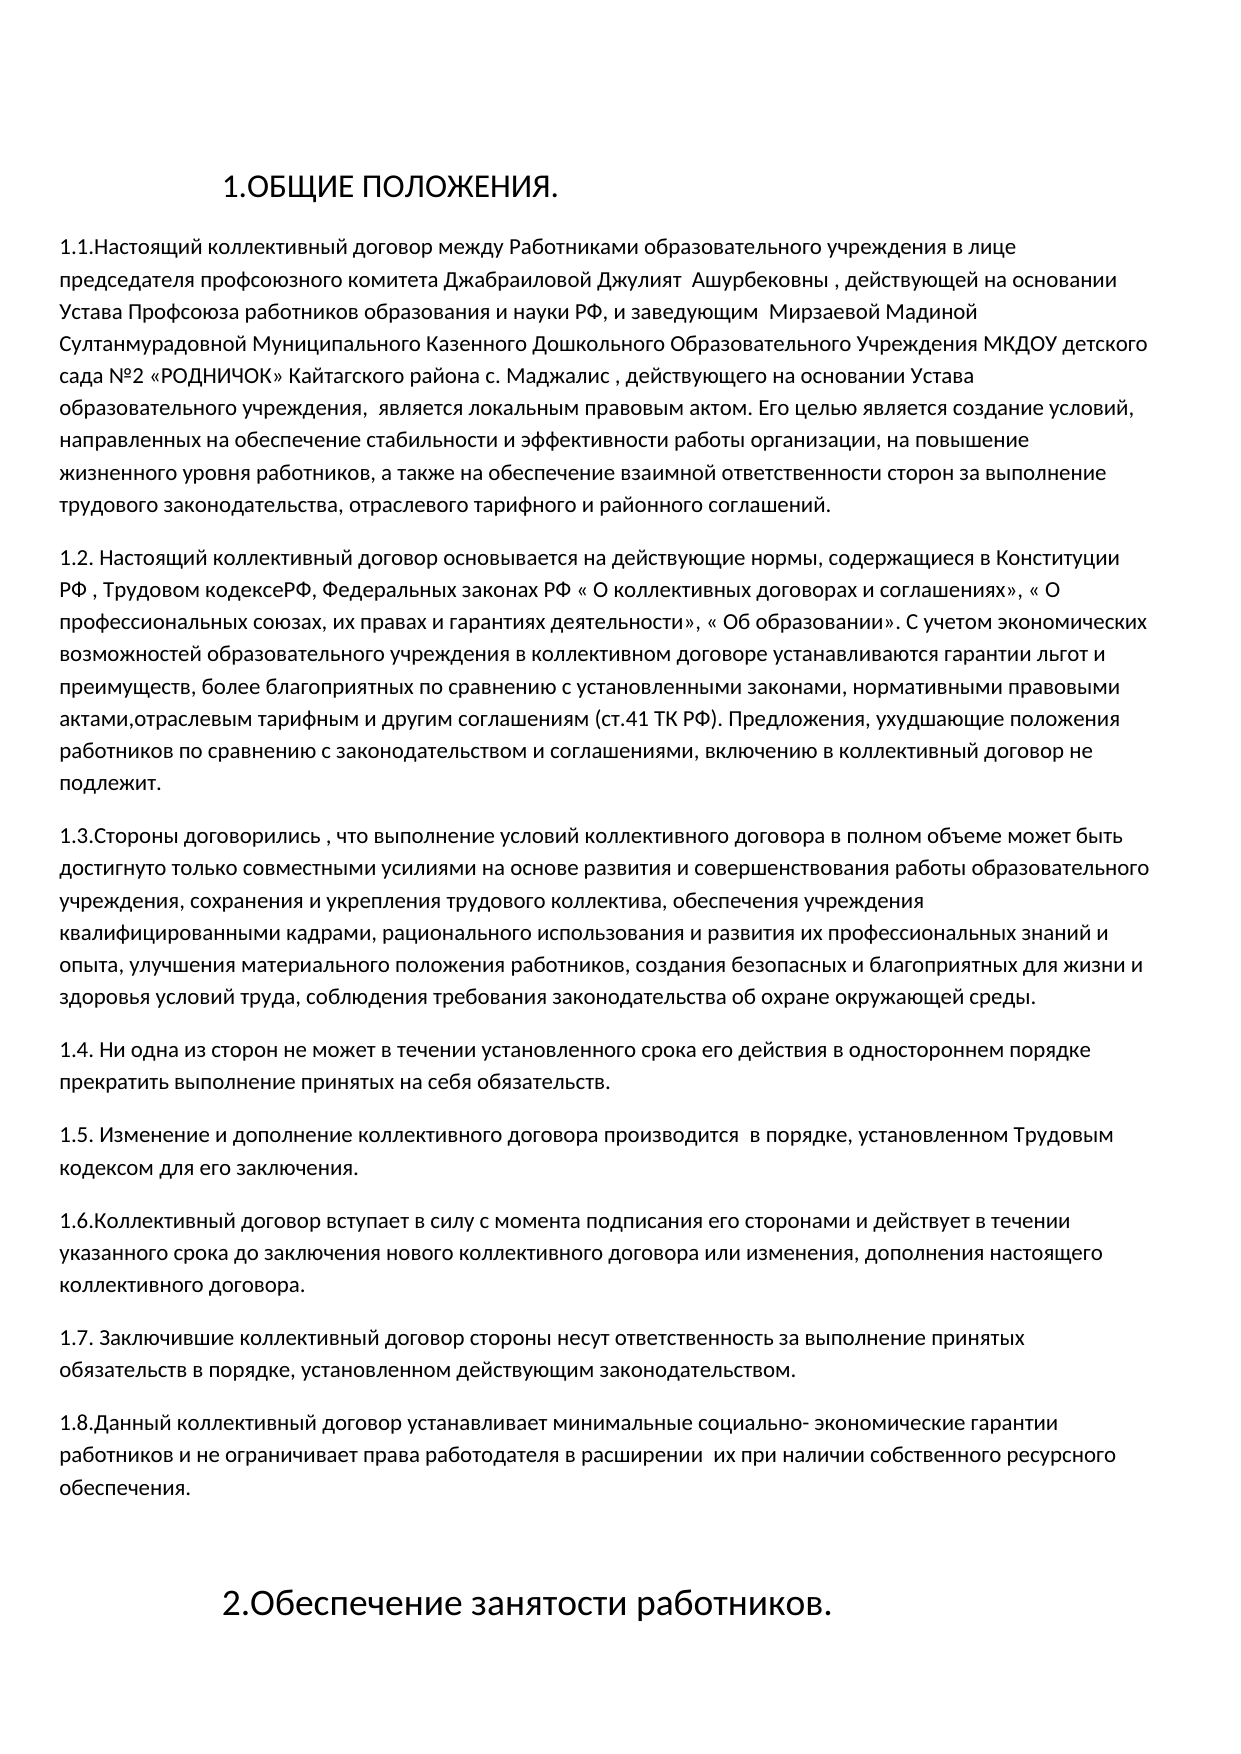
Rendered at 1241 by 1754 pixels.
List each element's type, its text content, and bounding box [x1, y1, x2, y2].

text 1.2. Настоящий коллективный договор основывается на действующие нормы, содержащиеся в Конституции РФ , Трудовом кодексеРФ, Федеральных законах РФ « О коллективных договорах и соглашениях», « О профессиональных союзах, их правах и гарантиях деятельности», « Об образовании». С учетом экономических возможностей образовательного учреждения в коллективном договоре устанавливаются гарантии льгот и преимуществ, более благоприятных по сравнению с установленными законами, нормативными правовыми актами,отраслевым тарифным и другим соглашениям (ст.41 ТК РФ). Предложения, ухудшающие положения работников по сравнению с законодательством и соглашениями, включению в коллективный договор не подлежит. [59, 543, 1152, 796]
text 1.3.Стороны договорились , что выполнение условий коллективного договора в полном объеме может быть достигнуто только совместными усилиями на основе развития и совершенствования работы образовательного учреждения, сохранения и укрепления трудового коллектива, обеспечения учреждения квалифицированными кадрами, рационального использования и развития их профессиональных знаний и опыта, улучшения материального положения работников, создания безопасных и благоприятных для жизни и здоровья условий труда, соблюдения требования законодательства об охране окружающей среды. [59, 821, 1152, 1010]
list 2.Обеспечение занятости работников. [222, 1579, 1152, 1624]
text 1.4. Ни одна из сторон не может в течении установленного срока его действия в одностороннем порядке прекратить выполнение принятых на себя обязательств. [59, 1035, 1152, 1096]
text 1.5. Изменение и дополнение коллективного договора производится в порядке, установленном Трудовым кодексом для его заключения. [59, 1121, 1152, 1181]
list 1.ОБЩИЕ ПОЛОЖЕНИЯ. [222, 165, 1152, 206]
text 1.6.Коллективный договор вступает в силу с момента подписания его сторонами и действует в течении указанного срока до заключения нового коллективного договора или изменения, дополнения настоящего коллективного договора. [59, 1206, 1152, 1298]
text 1.7. Заключившие коллективный договор стороны несут ответственность за выполнение принятых обязательств в порядке, установленном действующим законодательством. [59, 1323, 1152, 1383]
text 1.8.Данный коллективный договор устанавливает минимальные социально- экономические гарантии работников и не ограничивает права работодателя в расширении их при наличии собственного ресурсного обеспечения. [59, 1408, 1152, 1501]
text 1.1.Настоящий коллективный договор между Работниками образовательного учреждения в лице председателя профсоюзного комитета Джабраиловой Джулият Ашурбековны , действующей на основании Устава Профсоюза работников образования и науки РФ, и заведующим Мирзаевой Мадиной Султанмурадовной Муниципального Казенного Дошкольного Образовательного Учреждения МКДОУ детского сада №2 «РОДНИЧОК» Кайтагского района с. Маджалис , действующего на основании Устава образовательного учреждения, является локальным правовым актом. Его целью является создание условий, направленных на обеспечение стабильности и эффективности работы организации, на повышение жизненного уровня работников, а также на обеспечение взаимной ответственности сторон за выполнение трудового законодательства, отраслевого тарифного и районного соглашений. [59, 232, 1152, 518]
